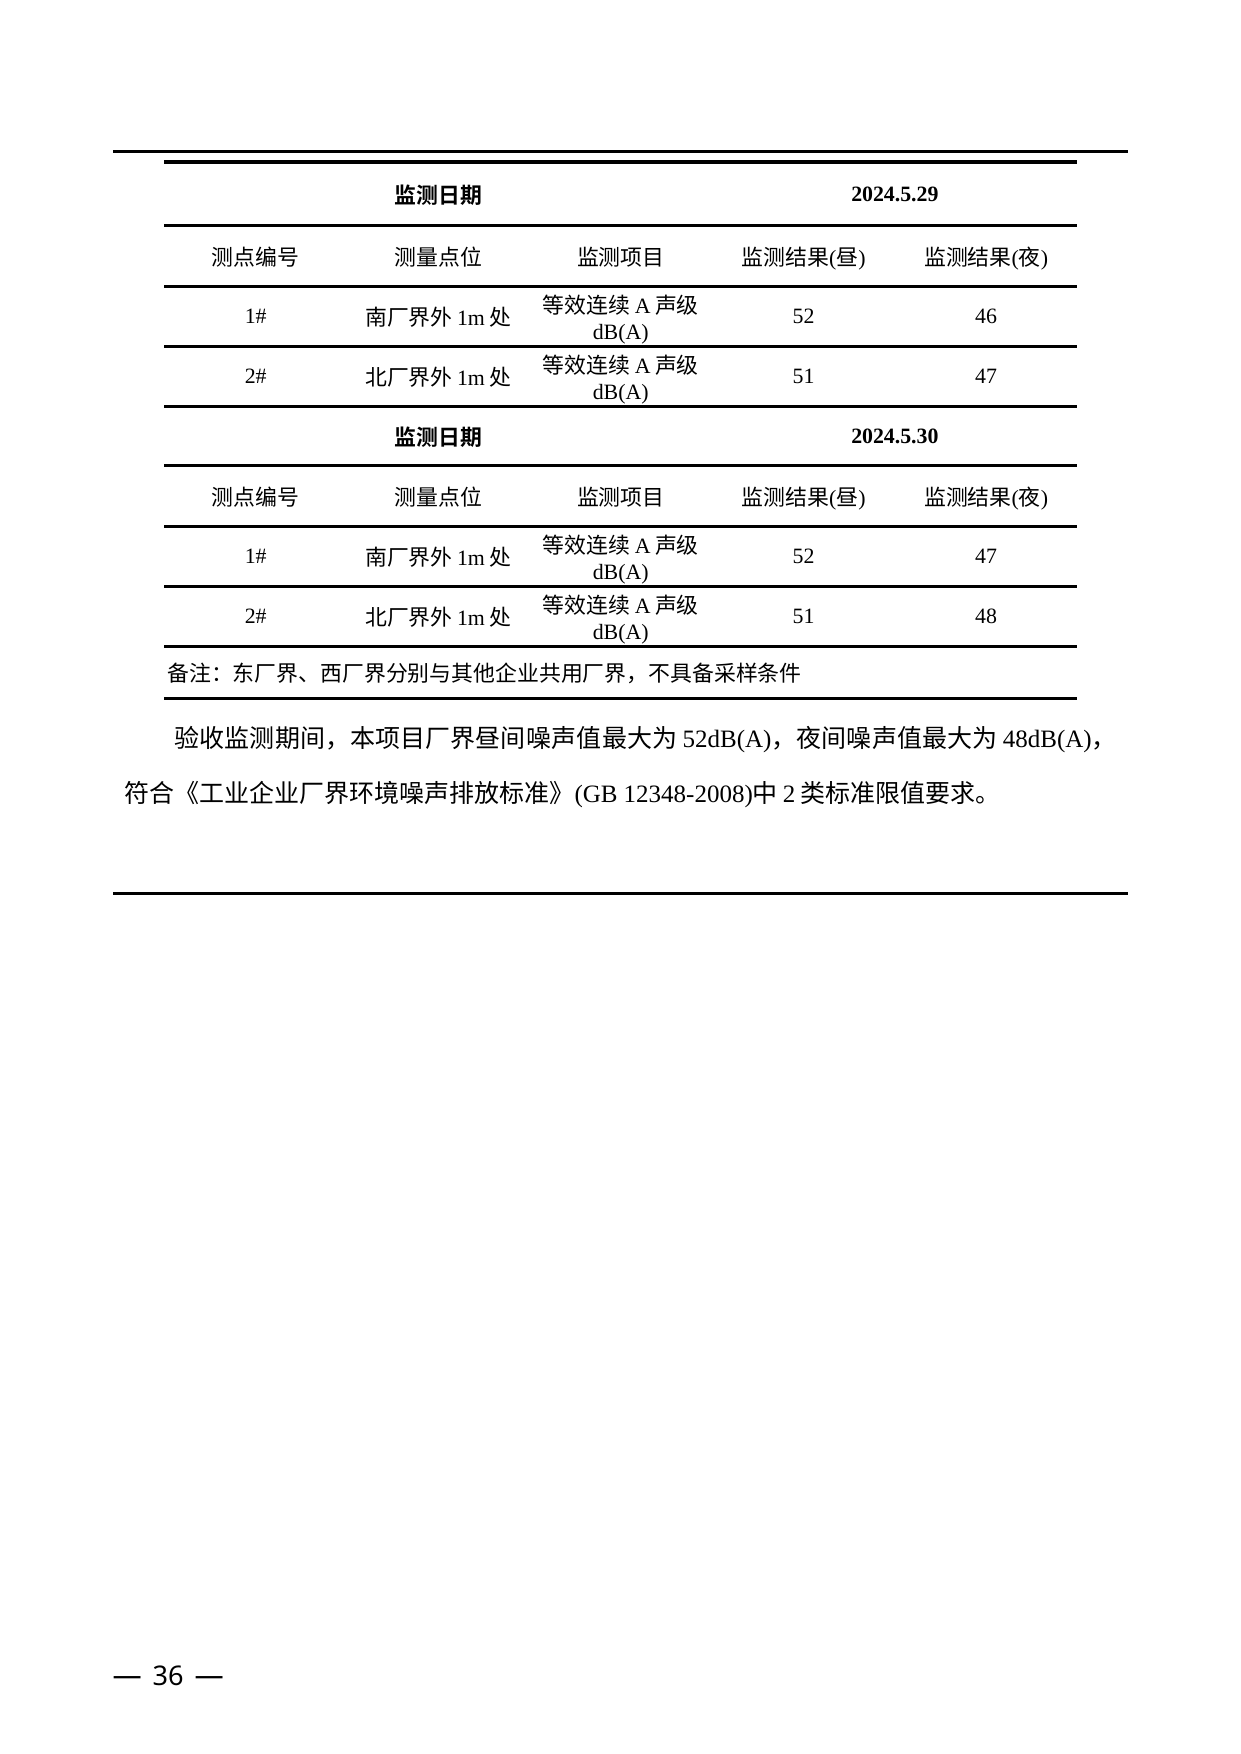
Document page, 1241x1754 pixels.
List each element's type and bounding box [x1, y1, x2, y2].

table_cell [113, 153, 1128, 892]
